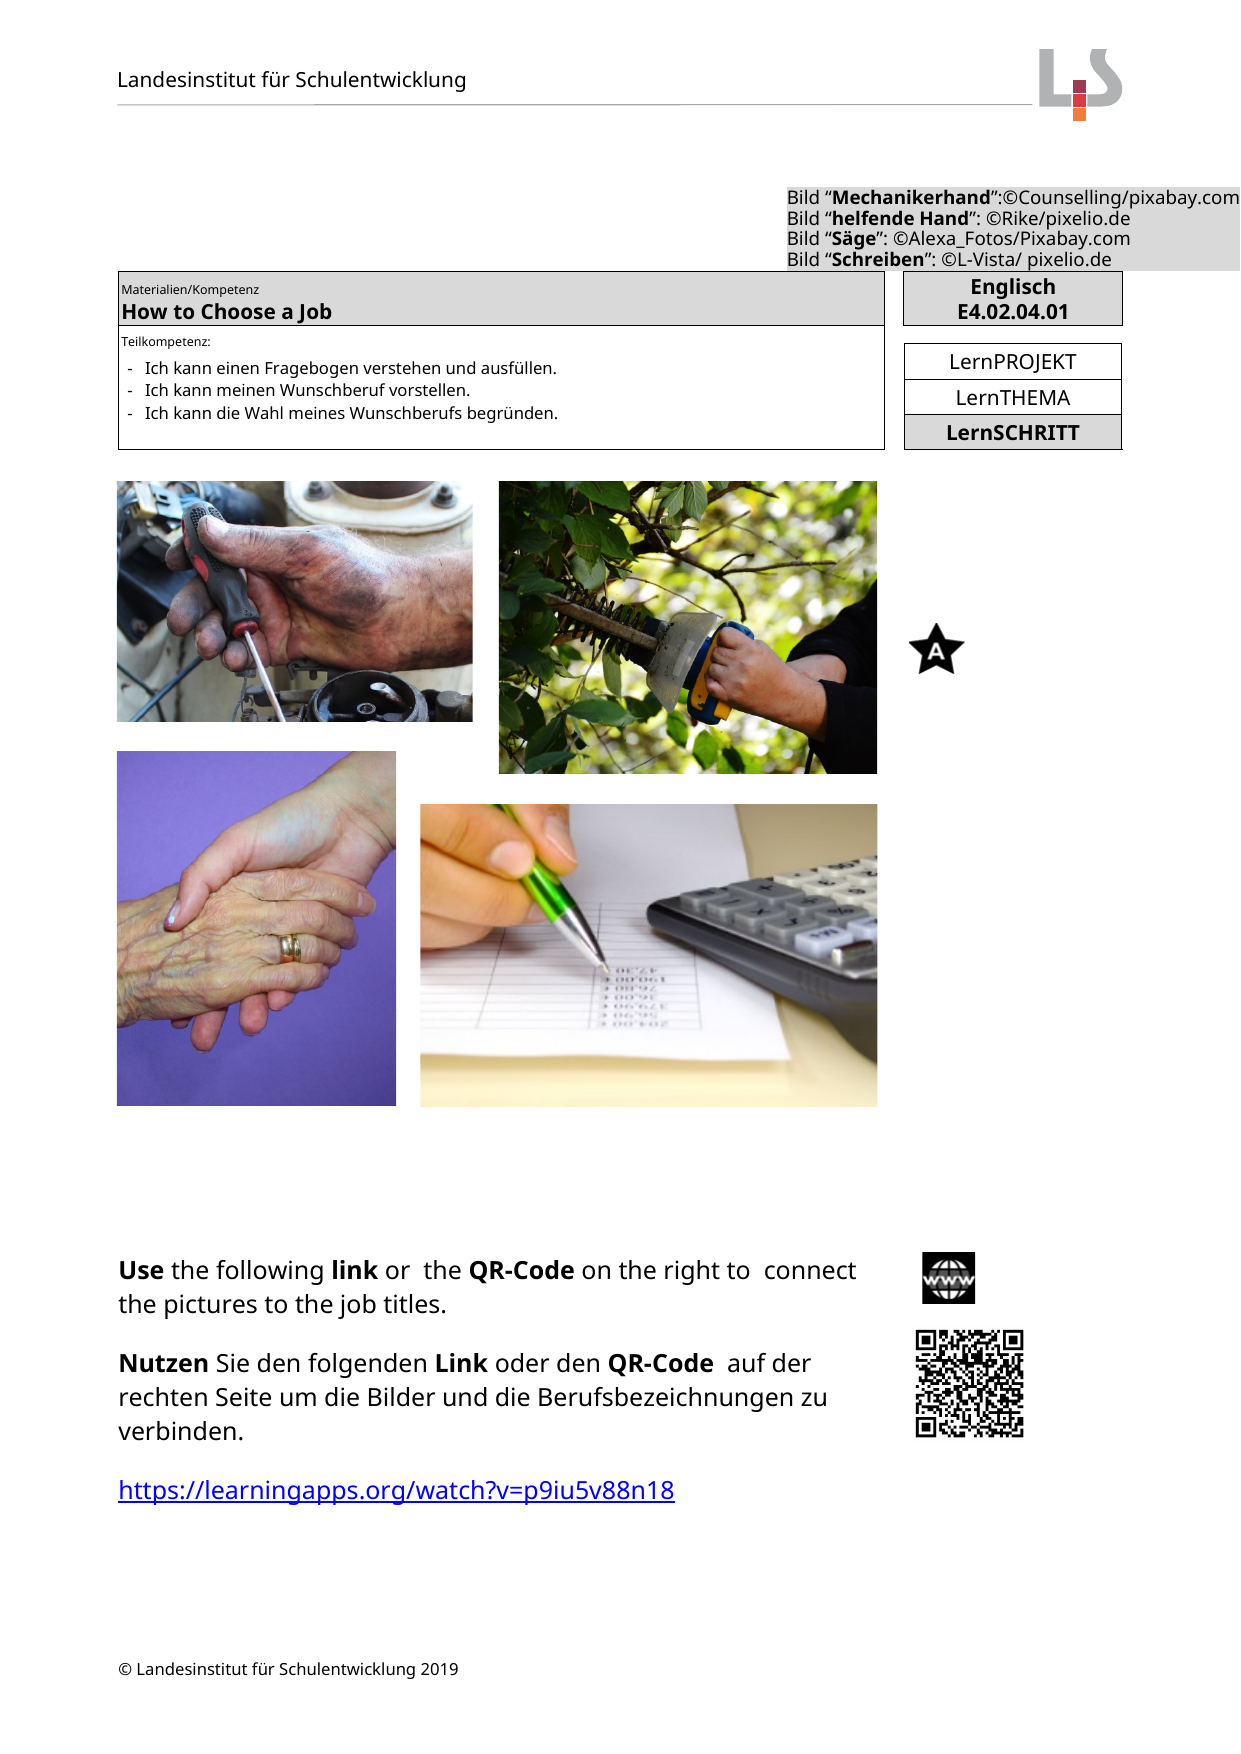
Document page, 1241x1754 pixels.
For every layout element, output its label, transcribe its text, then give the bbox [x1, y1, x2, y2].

table_cell [904, 326, 1123, 449]
picture [116, 751, 397, 1106]
picture [498, 481, 878, 774]
table_header [885, 271, 904, 449]
text Bild “Mechanikerhand”:©Counselling/pixabay.com Bild “helfende Hand”: ©Rike/pixelio.de Bild “Säge”: ©Alexa_Fotos/Pixabay.com Bild “Schreiben”: ©L-Vista/ pixelio.de [787, 187, 1240, 271]
table_header Englisch E4.02.04.01 [904, 272, 1122, 325]
picture [922, 1252, 976, 1304]
subtitle Use the following link or the QR-Code on the right to connect the pictures to the job titles. [118, 1252, 886, 1320]
subtitle https://learningapps.org/watch?v=p9iu5v88n18 [118, 1473, 886, 1507]
picture [116, 481, 473, 722]
table_cell Teilkompetenz: Ich kann einen Fragebogen verstehen und ausfüllen. Ich kann meinen Wunschberuf vorstellen. Ich kann die Wahl meines Wunschberufs begründen. [119, 326, 884, 449]
table_header Materialien/Kompetenz How to Choose a Job [119, 272, 884, 325]
picture [910, 1324, 1029, 1443]
subtitle Nutzen Sie den folgenden Link oder den QR-Code auf der rechten Seite um die Bilder und die Berufsbezeichnungen zu verbinden. [118, 1345, 886, 1448]
picture [908, 623, 965, 674]
picture [420, 804, 878, 1107]
